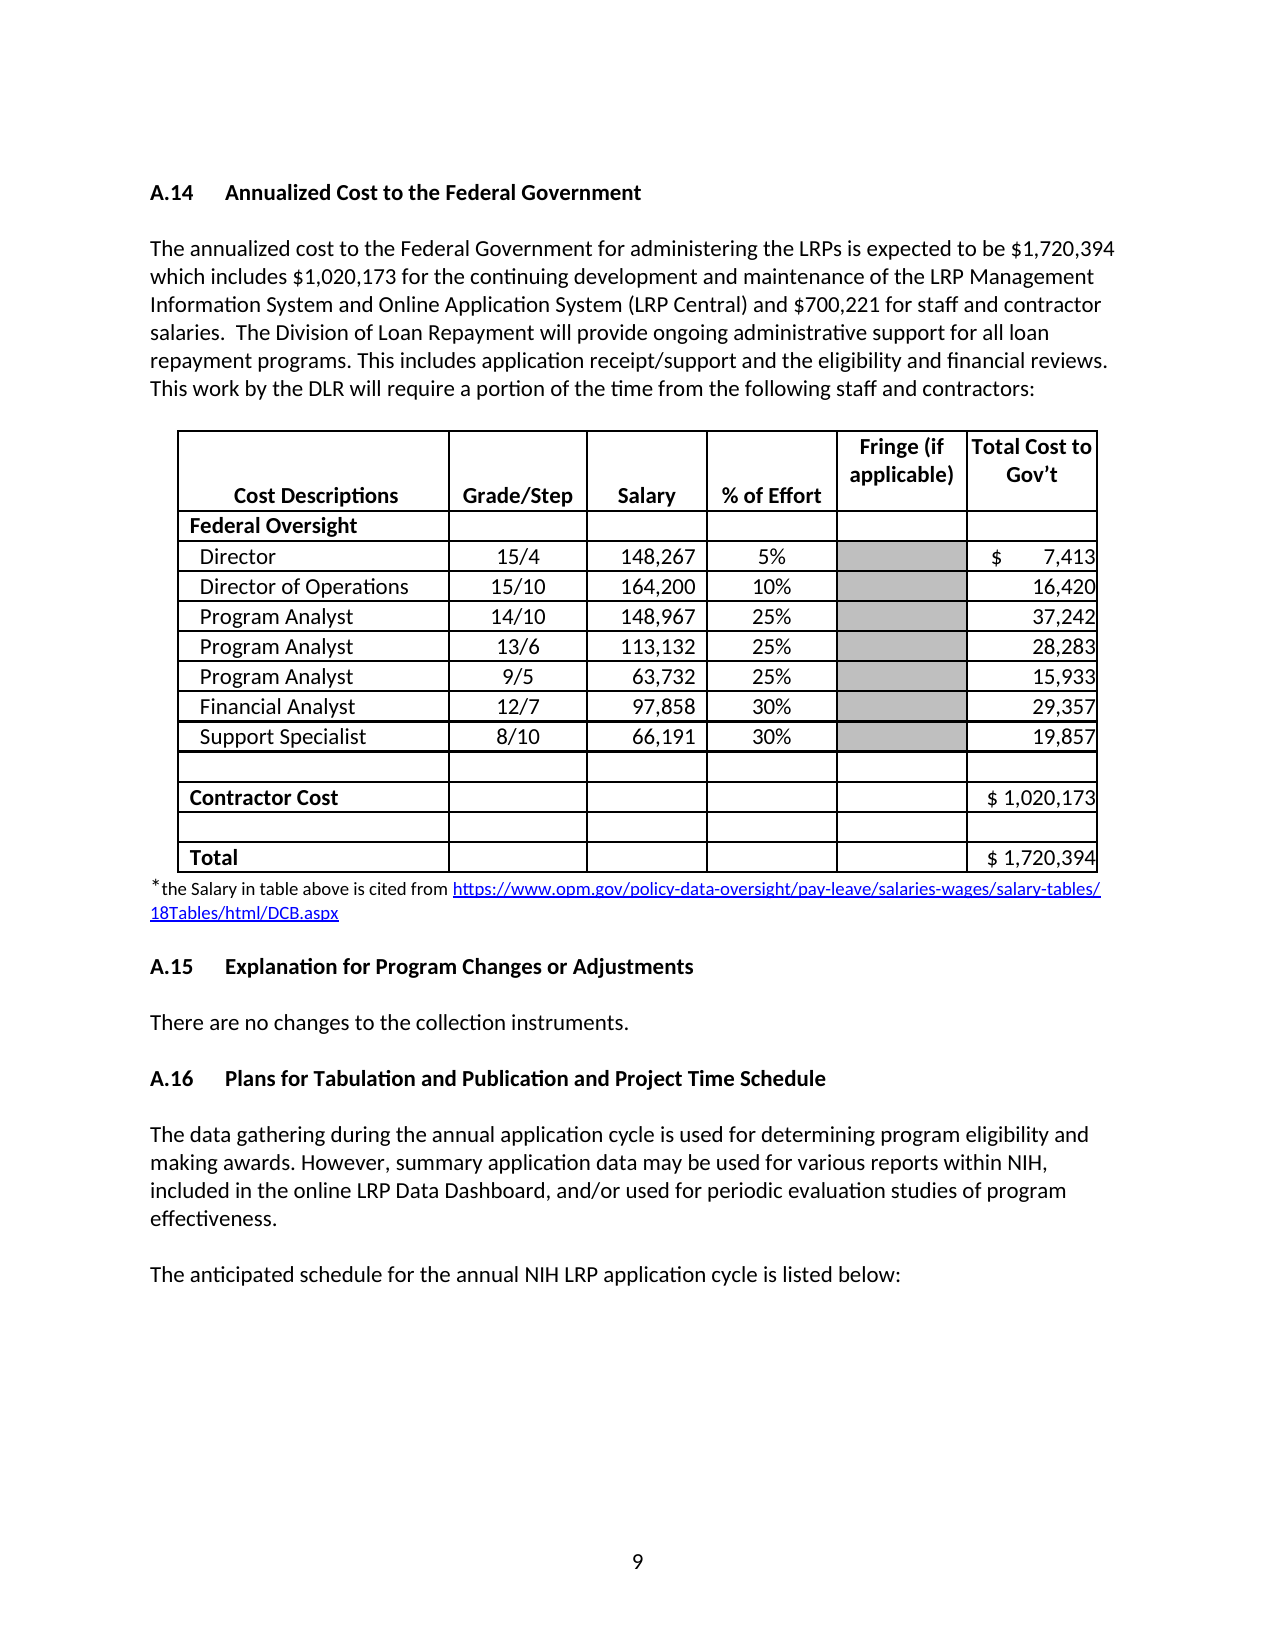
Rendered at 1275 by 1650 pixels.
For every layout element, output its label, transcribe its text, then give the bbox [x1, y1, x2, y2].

table_cell [838, 602, 966, 630]
table_cell [588, 843, 706, 871]
table_cell 8/10 [450, 723, 586, 750]
table_cell [968, 512, 1096, 540]
table_cell $ 7,413 [968, 542, 1096, 570]
table_cell [450, 753, 586, 781]
table_cell 66,191 [588, 723, 706, 750]
table_cell [838, 542, 966, 570]
text The data gathering during the annual application cycle is used for determining program eligibility and making awards. However, summary application data may be used for various reports within NIH, included in the online LRP Data Dashboard, and/or used for periodic evaluation studies of program effectiveness. [150, 1120, 1125, 1232]
table_cell [588, 512, 706, 540]
table_cell [838, 813, 966, 841]
table_header Fringe (if applicable) [838, 432, 966, 509]
table_cell 148,267 [588, 542, 706, 570]
table_cell Program Analyst [179, 662, 448, 690]
table_cell 37,242 [968, 602, 1096, 630]
text The annualized cost to the Federal Government for administering the LRPs is expected to be $1,720,394 which includes $1,020,173 for the continuing development and maintenance of the LRP Management Information System and Online Application System (LRP Central) and $700,221 for staff and contractor salaries. The Division of Loan Repayment will provide ongoing administrative support for all loan repayment programs. This includes application receipt/support and the eligibility and financial reviews. This work by the DLR will require a portion of the time from the following staff and contractors: [150, 234, 1125, 402]
text *the Salary in table above is cited from https://www.opm.gov/policy-data-oversight/pay-leave/salaries-wages/salary-tables/18Tables/html/DCB.aspx [150, 873, 1125, 924]
text There are no changes to the collection instruments. [150, 1008, 1125, 1036]
table_cell Contractor Cost [179, 783, 448, 811]
table_cell [588, 753, 706, 781]
table_cell $ 1,720,394 [968, 843, 1096, 871]
table_cell [838, 572, 966, 600]
table_cell [588, 783, 706, 811]
table_cell [838, 512, 966, 540]
table_cell [708, 813, 836, 841]
text The anticipated schedule for the annual NIH LRP application cycle is listed below: [150, 1260, 1125, 1288]
table_header Salary [588, 432, 706, 509]
table_cell 148,967 [588, 602, 706, 630]
subtitle A.14 Annualized Cost to the Federal Government [150, 178, 1125, 206]
table_cell 16,420 [968, 572, 1096, 600]
table_cell Program Analyst [179, 602, 448, 630]
table_cell 10% [708, 572, 836, 600]
table_cell 12/7 [450, 692, 586, 720]
table_header Total Cost to Gov’t [968, 432, 1096, 509]
table_cell Federal Oversight [179, 512, 448, 540]
table_cell Director [179, 542, 448, 570]
subtitle A.16 Plans for Tabulation and Publication and Project Time Schedule [150, 1064, 1125, 1092]
table_cell 30% [708, 692, 836, 720]
table_cell [450, 512, 586, 540]
table_cell [838, 723, 966, 750]
table_cell [708, 753, 836, 781]
table_cell 13/6 [450, 632, 586, 660]
table_cell 63,732 [588, 662, 706, 690]
table_cell 30% [708, 723, 836, 750]
table_cell 14/10 [450, 602, 586, 630]
table_cell [838, 692, 966, 720]
text A.15 Explanation for Program Changes or Adjustments [150, 952, 1125, 980]
table_cell Total [179, 843, 448, 871]
table_cell [838, 783, 966, 811]
table_cell 5% [708, 542, 836, 570]
table_cell [179, 753, 448, 781]
table_cell Financial Analyst [179, 692, 448, 720]
table_cell $ 1,020,173 [968, 783, 1096, 811]
table_cell Program Analyst [179, 632, 448, 660]
table_cell [838, 662, 966, 690]
table_cell 15,933 [968, 662, 1096, 690]
table_cell Director of Operations [179, 572, 448, 600]
table_cell [450, 813, 586, 841]
table_cell 164,200 [588, 572, 706, 600]
table_cell [450, 843, 586, 871]
table_cell [838, 753, 966, 781]
table_header % of Effort [708, 432, 836, 509]
table_cell 28,283 [968, 632, 1096, 660]
table_cell [450, 783, 586, 811]
table_cell Support Specialist [179, 723, 448, 750]
table_cell [968, 813, 1096, 841]
table_cell 25% [708, 632, 836, 660]
table_cell [838, 632, 966, 660]
table_cell 97,858 [588, 692, 706, 720]
table_cell 25% [708, 662, 836, 690]
table_cell 19,857 [968, 723, 1096, 750]
table_cell [708, 512, 836, 540]
table_header Grade/Step [450, 432, 586, 509]
table_cell 15/10 [450, 572, 586, 600]
table_cell 15/4 [450, 542, 586, 570]
table_cell [838, 843, 966, 871]
table_cell [179, 813, 448, 841]
table_header Cost Descriptions [179, 432, 448, 509]
table_cell 9/5 [450, 662, 586, 690]
table_cell [708, 843, 836, 871]
table_cell [708, 783, 836, 811]
table_cell [968, 753, 1096, 781]
table_cell [588, 813, 706, 841]
table_cell 113,132 [588, 632, 706, 660]
table_cell 29,357 [968, 692, 1096, 720]
table_cell 25% [708, 602, 836, 630]
